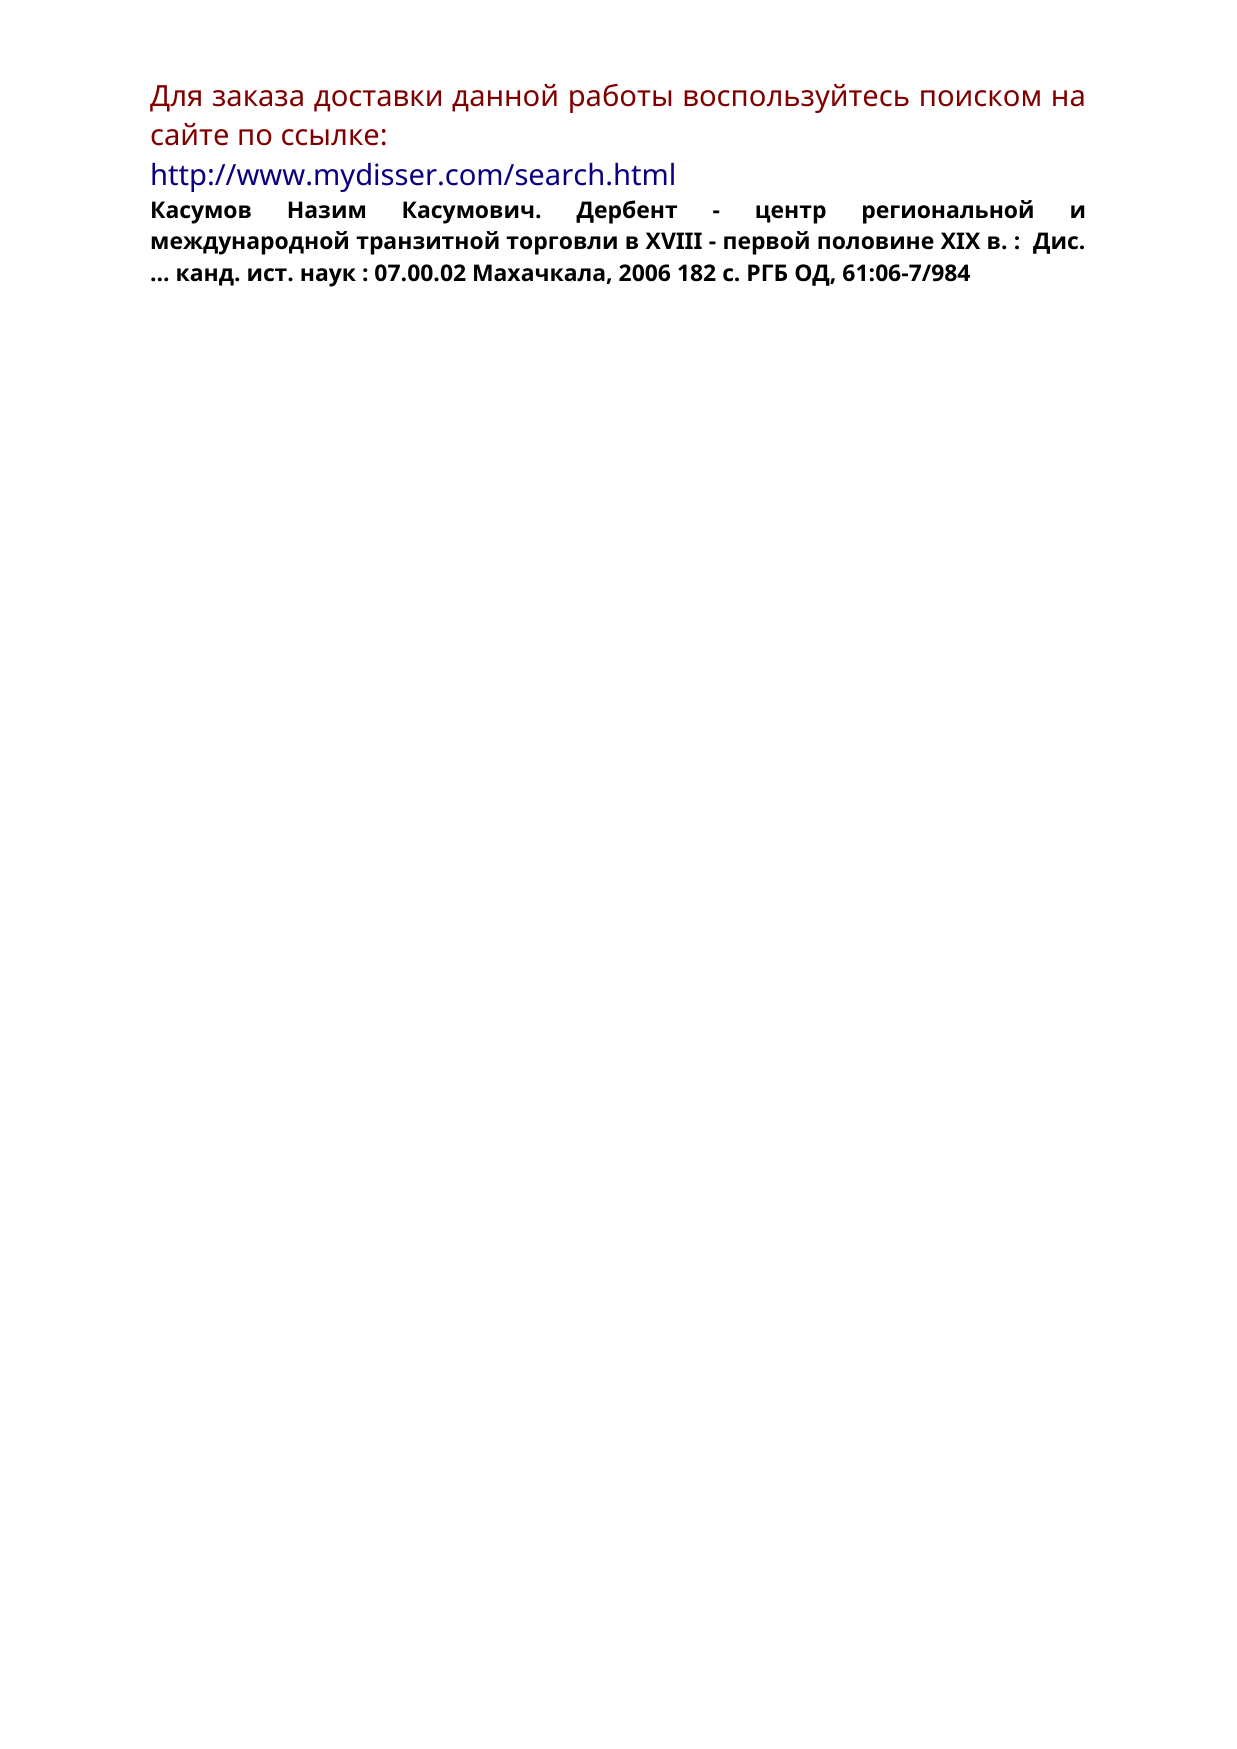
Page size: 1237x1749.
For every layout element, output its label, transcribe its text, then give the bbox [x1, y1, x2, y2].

text Касумов Назим Касумович. Дербент - центр региональной и международной транзитной торговли в XVIII - первой половине XIX в. : Дис. ... канд. ист. наук : 07.00.02 Махачкала, 2006 182 с. РГБ ОД, 61:06-7/984 [150, 194, 1086, 288]
